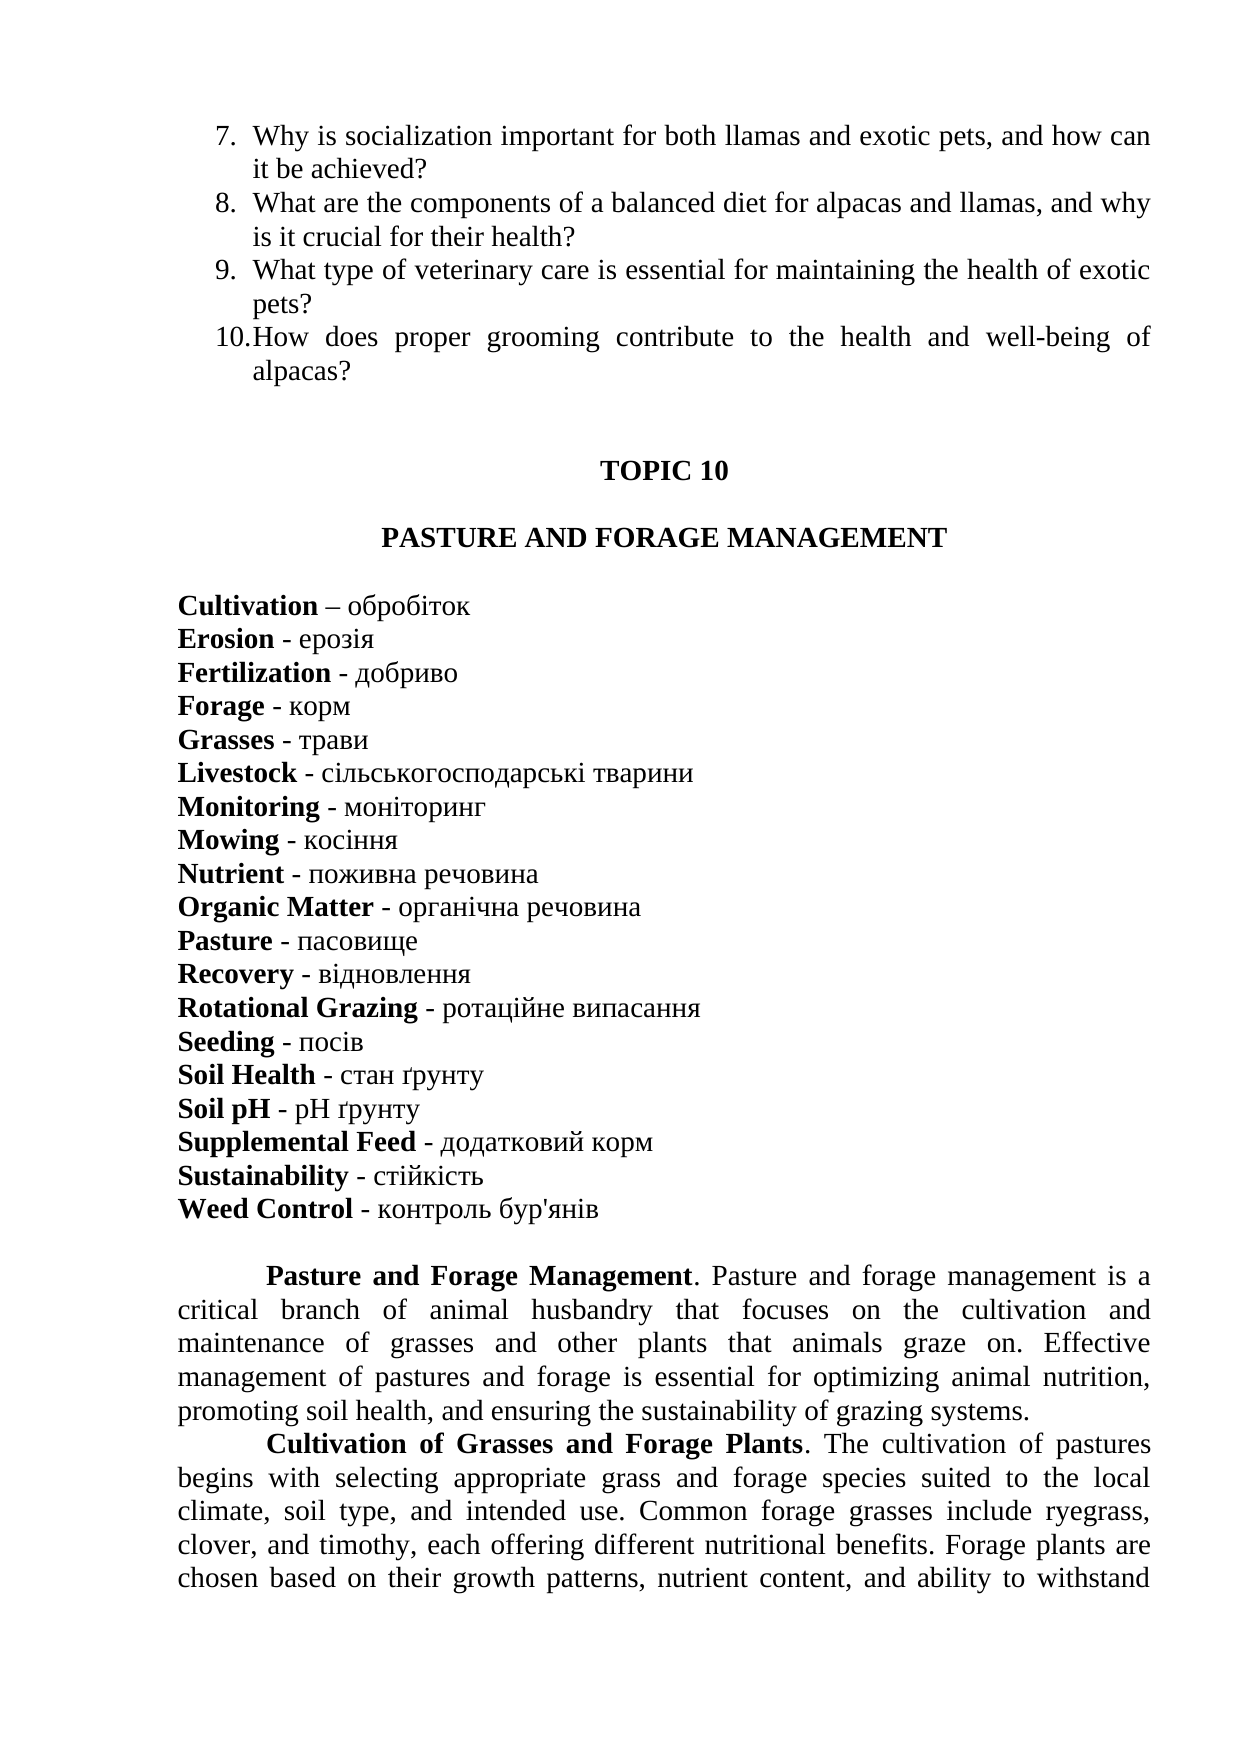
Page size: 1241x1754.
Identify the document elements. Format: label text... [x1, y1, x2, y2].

text Supplemental Feed - додатковий корм [177, 1124, 1152, 1158]
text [177, 1426, 1152, 1594]
text PASTURE AND FORAGE MANAGEMENT [177, 521, 1152, 554]
text Soil pH - pH ґрунту [177, 1091, 1152, 1124]
list What type of veterinary care is essential for maintaining the health of exotic pets? [215, 252, 1152, 319]
text Grasses - трави [177, 722, 1152, 755]
text Forage - корм [177, 688, 1152, 722]
text Monitoring - моніторинг [177, 789, 1152, 822]
text Erosion - ерозія [177, 621, 1152, 655]
text TOPIC 10 [177, 453, 1152, 487]
text Livestock - сільськогосподарські тварини [177, 755, 1152, 789]
text Organic Matter - органічна речовина [177, 889, 1152, 923]
text Pasture and Forage Management. Pasture and forage management is a critical branch of animal husbandry that focuses on the cultivation and maintenance of grasses and other plants that animals graze on. Effective management of pastures and forage is essential for optimizing animal nutrition, promoting soil health, and ensuring the sustainability of grazing systems. [177, 1258, 1152, 1426]
text Weed Control - контроль бур'янів [177, 1191, 1152, 1225]
list What are the components of a balanced diet for alpacas and llamas, and why is it crucial for their health? [215, 185, 1152, 252]
text Recovery - відновлення [177, 957, 1152, 990]
text Fertilization - добриво [177, 655, 1152, 688]
list Why is socialization important for both llamas and exotic pets, and how can it be achieved? [215, 118, 1152, 185]
text Sustainability - стійкість [177, 1158, 1152, 1191]
text Nutrient - поживна речовина [177, 856, 1152, 889]
list How does proper grooming contribute to the health and well-being of alpacas? [215, 319, 1152, 386]
text Cultivation – обробіток [177, 588, 1152, 621]
text Mowing - косіння [177, 822, 1152, 856]
text Pasture - пасовище [177, 923, 1152, 957]
text Soil Health - стан ґрунту [177, 1057, 1152, 1091]
text Seeding - посів [177, 1024, 1152, 1057]
text Rotational Grazing - ротаційне випасання [177, 990, 1152, 1024]
